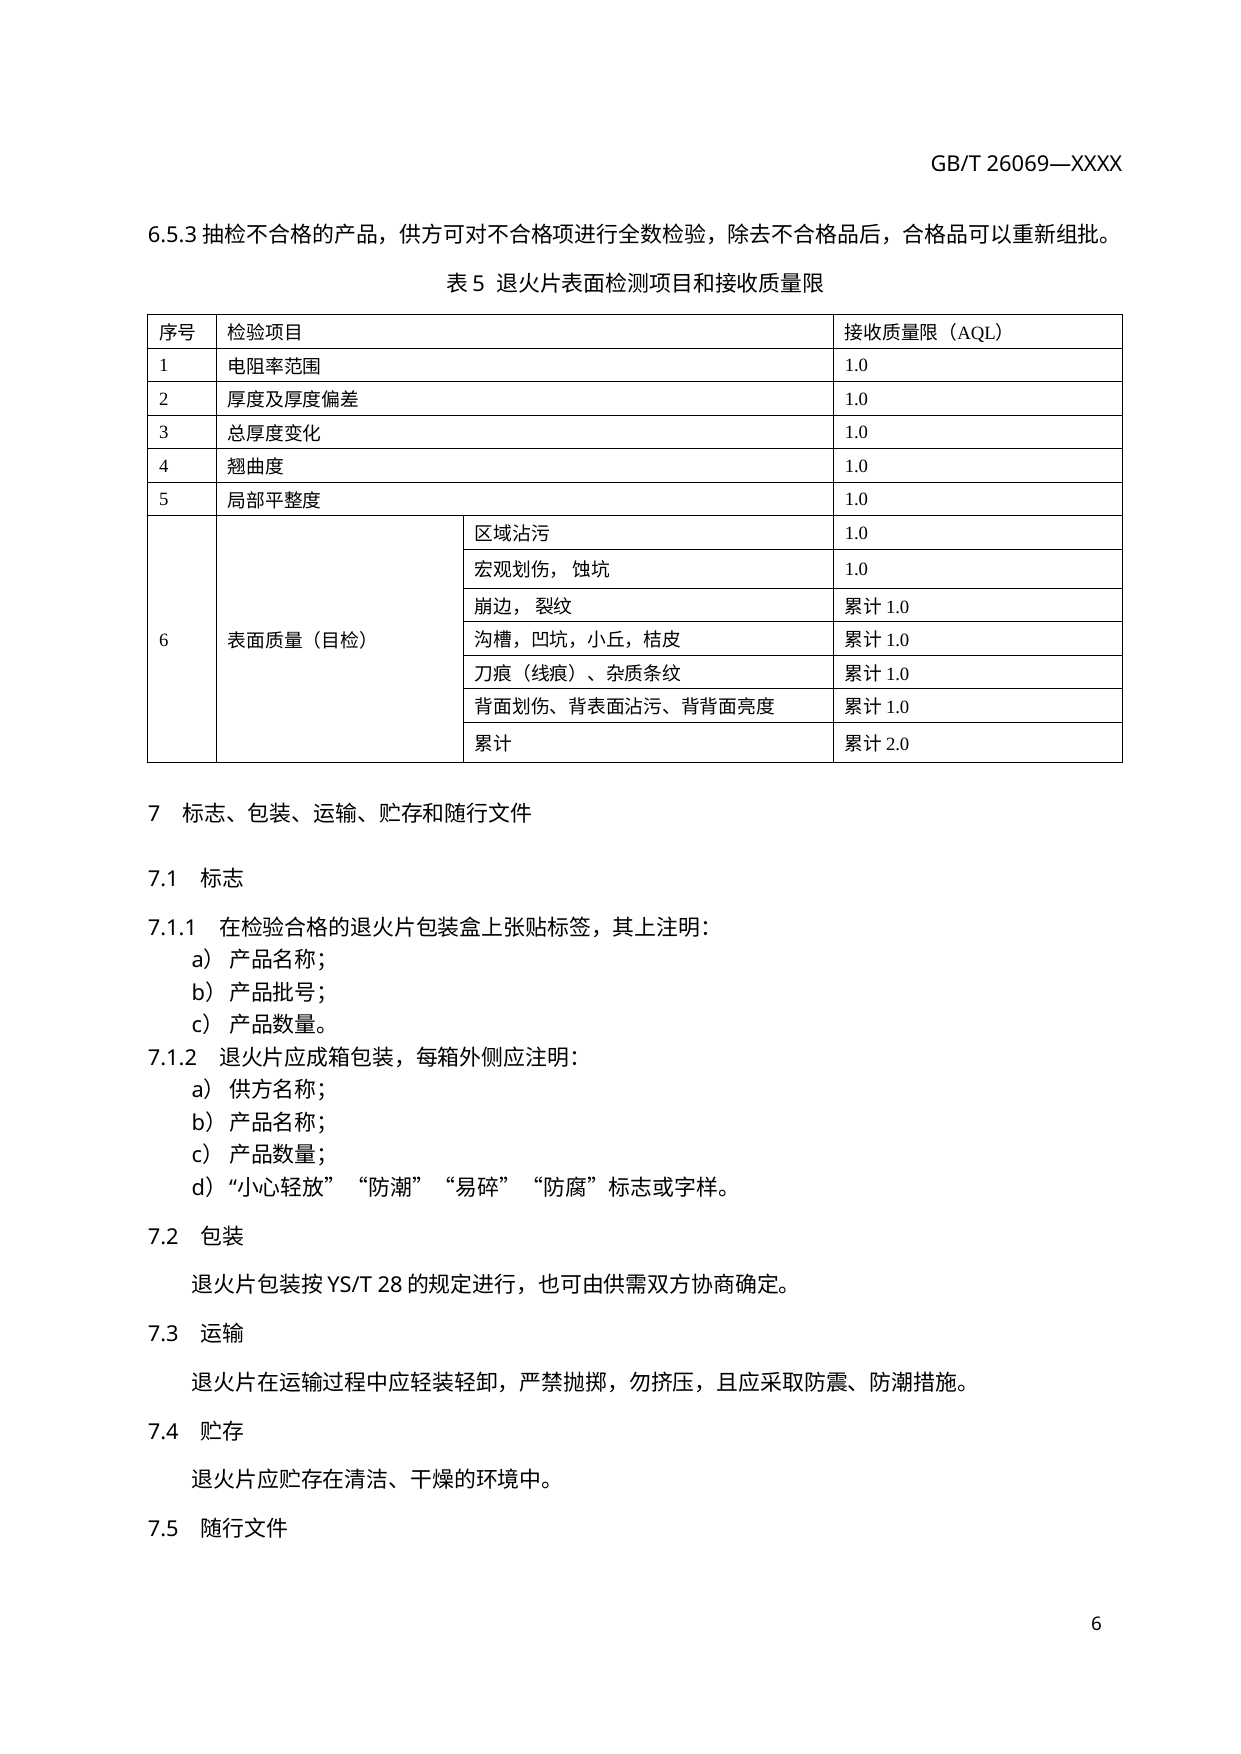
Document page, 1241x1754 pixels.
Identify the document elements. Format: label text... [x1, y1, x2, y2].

table_cell 累计1.0 [834, 622, 1122, 655]
table_cell 刀痕（线痕）、杂质条纹 [464, 656, 833, 688]
table_cell 2 [148, 382, 216, 415]
list 产品数量。 [191, 1007, 1122, 1039]
table_cell 宏观划伤， 蚀坑 [464, 550, 833, 588]
table_cell 1.0 [834, 550, 1122, 588]
list 退火片应贮存在清洁、干燥的环境中。 [148, 1462, 1122, 1494]
list “小心轻放”“防潮”“易碎”“防腐”标志或字样。 [191, 1169, 1122, 1202]
text 标志 [148, 861, 1122, 893]
text 退火片应成箱包装，每箱外侧应注明： [148, 1039, 1122, 1072]
table_cell 区域沾污 [464, 516, 833, 549]
list 退火片在运输过程中应轻装轻卸，严禁抛掷，勿挤压，且应采取防震、防潮措施。 [148, 1364, 1122, 1397]
table_cell 厚度及厚度偏差 [217, 382, 833, 415]
table_cell 累计1.0 [834, 689, 1122, 722]
table_cell 5 [148, 483, 216, 515]
list 退火片包装按YS/T 28的规定进行，也可由供需双方协商确定。 [148, 1267, 1122, 1299]
table_cell 1.0 [834, 516, 1122, 549]
list 产品数量； [191, 1137, 1122, 1169]
table_header 检验项目 [217, 315, 833, 348]
table_cell 6 [148, 516, 216, 762]
table_cell 累计2.0 [834, 723, 1122, 762]
text 随行文件 [148, 1511, 1122, 1543]
table_cell 沟槽，凹坑，小丘，桔皮 [464, 622, 833, 655]
table_cell 翘曲度 [217, 449, 833, 482]
list 供方名称； [191, 1072, 1122, 1104]
list 表5 退火片表面检测项目和接收质量限 [148, 265, 1122, 298]
table_cell 3 [148, 416, 216, 448]
table_cell 表面质量（目检） [217, 516, 463, 762]
text 运输 [148, 1316, 1122, 1348]
table_cell 累计1.0 [834, 656, 1122, 688]
table_cell 1.0 [834, 349, 1122, 381]
table_cell 累计1.0 [834, 589, 1122, 621]
list 产品名称； [191, 1104, 1122, 1137]
table_cell 1.0 [834, 449, 1122, 482]
table_cell 局部平整度 [217, 483, 833, 515]
list 产品批号； [191, 974, 1122, 1007]
table_header 序号 [148, 315, 216, 348]
table_cell 1.0 [834, 416, 1122, 448]
table_cell 1.0 [834, 382, 1122, 415]
table_header 接收质量限（AQL） [834, 315, 1122, 348]
table_cell 背面划伤、背表面沾污、背背面亮度 [464, 689, 833, 722]
table_cell 总厚度变化 [217, 416, 833, 448]
table_cell 电阻率范围 [217, 349, 833, 381]
table_cell 1.0 [834, 483, 1122, 515]
table_cell 崩边， 裂纹 [464, 589, 833, 621]
text 贮存 [148, 1413, 1122, 1446]
table_cell 4 [148, 449, 216, 482]
text 6.5.3 抽检不合格的产品，供方可对不合格项进行全数检验，除去不合格品后，合格品可以重新组批。 [148, 217, 1122, 249]
text 标志、包装、运输、贮存和随行文件 [148, 796, 1122, 828]
table_cell 累计 [464, 723, 833, 762]
text 包装 [148, 1218, 1122, 1251]
text 在检验合格的退火片包装盒上张贴标签，其上注明： [148, 909, 1122, 942]
table_cell 1 [148, 349, 216, 381]
list 产品名称； [191, 942, 1122, 974]
